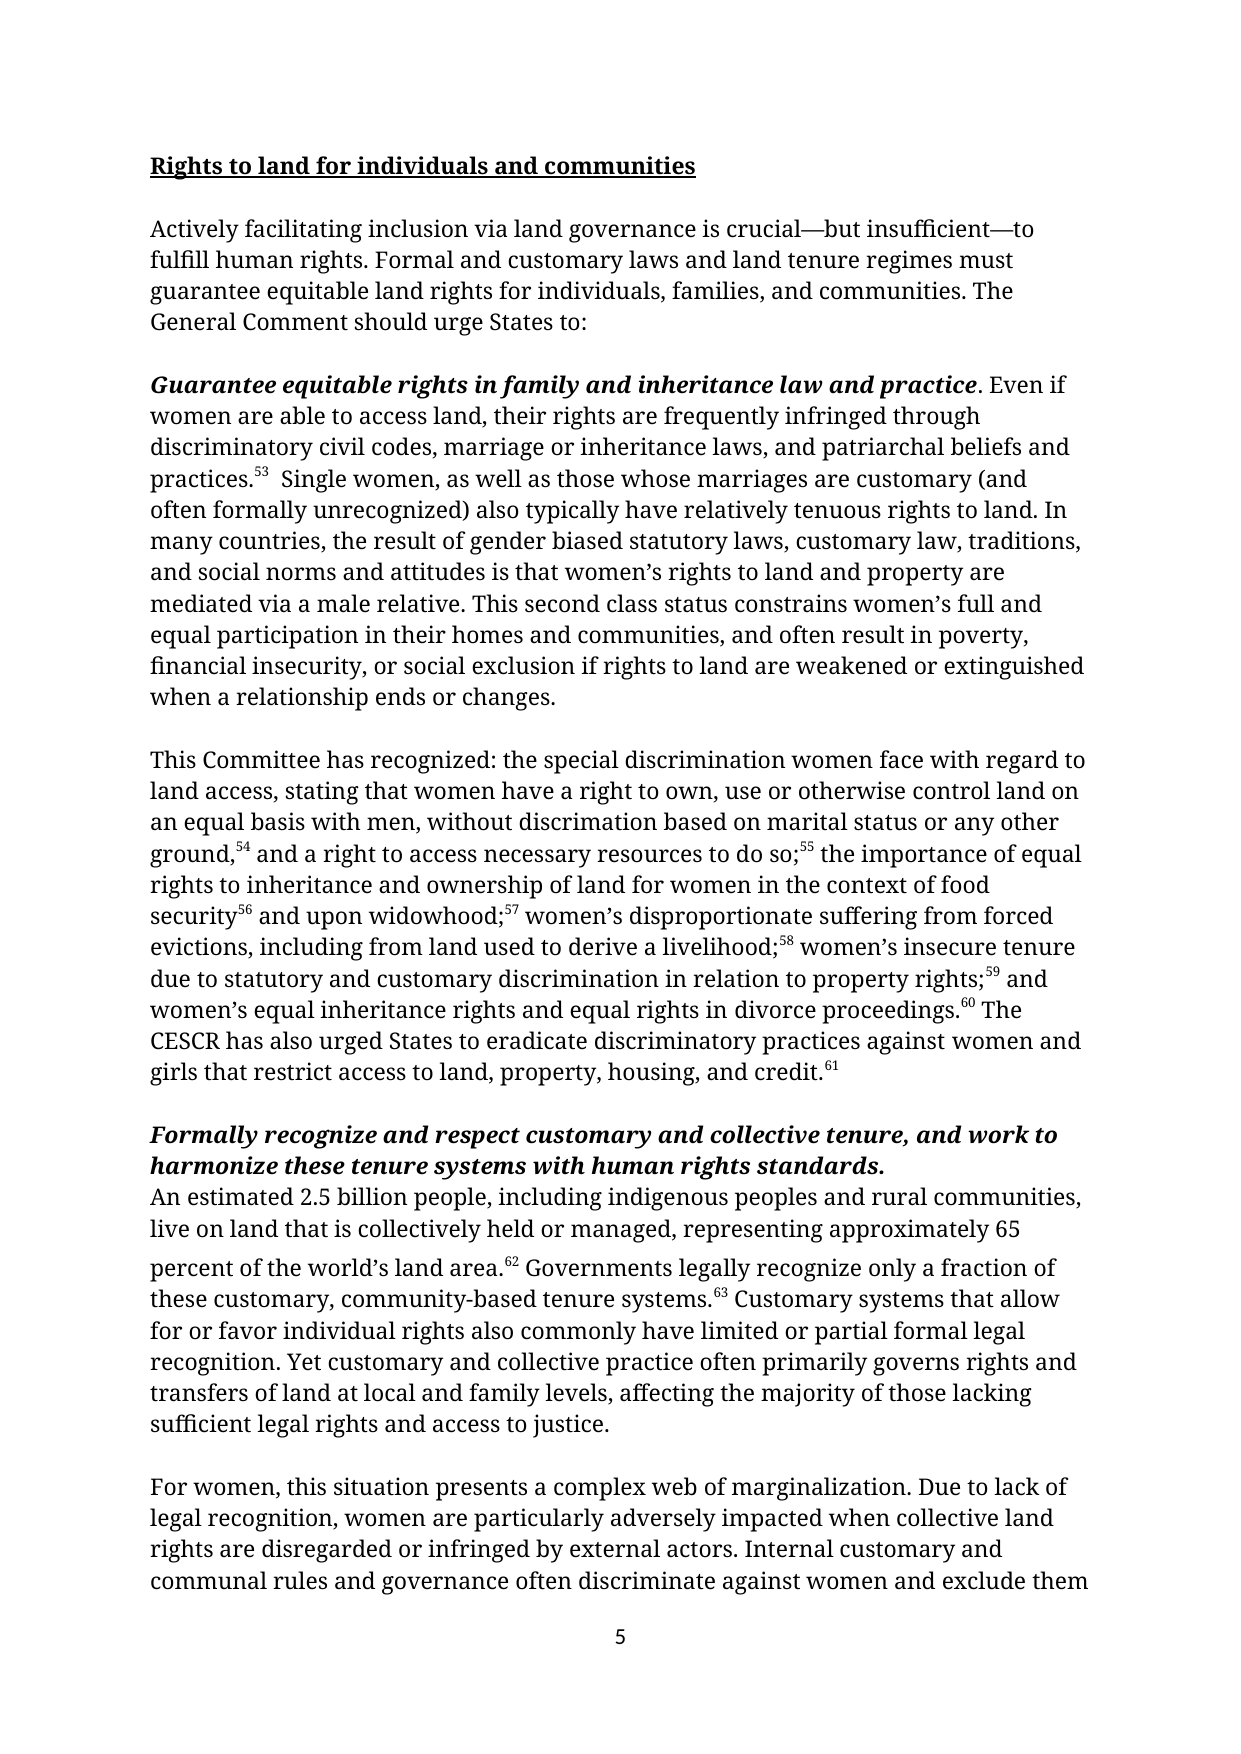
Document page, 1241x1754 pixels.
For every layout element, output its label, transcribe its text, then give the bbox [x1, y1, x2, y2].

text Guarantee equitable rights in family and inheritance law and practice. Even if women are able to access land, their rights are frequently infringed through discriminatory civil codes, marriage or inheritance laws, and patriarchal beliefs and practices. Single women, as well as those whose marriages are customary (and often formally unrecognized) also typically have relatively tenuous rights to land. In many countries, the result of gender biased statutory laws, customary law, traditions, and social norms and attitudes is that women’s rights to land and property are mediated via a male relative. This second class status constrains women’s full and equal participation in their homes and communities, and often result in poverty, financial insecurity, or social exclusion if rights to land are weakened or extinguished when a relationship ends or changes. [150, 369, 1090, 712]
text An estimated 2.5 billion people, including indigenous peoples and rural communities, live on land that is collectively held or managed, representing approximately 65 percent of the world’s land area. Governments legally recognize only a fraction of these customary, community-based tenure systems. Customary systems that allow for or favor individual rights also commonly have limited or partial formal legal recognition. Yet customary and collective practice often primarily governs rights and transfers of land at local and family levels, affecting the majority of those lacking sufficient legal rights and access to justice. [150, 1181, 1090, 1440]
text Formally recognize and respect customary and collective tenure, and work to harmonize these tenure systems with human rights standards. [150, 1119, 1090, 1181]
text This Committee has recognized: the special discrimination women face with regard to land access, stating that women have a right to own, use or otherwise control land on an equal basis with men, without discrimation based on marital status or any other ground, and a right to access necessary resources to do so; the importance of equal rights to inheritance and ownership of land for women in the context of food security and upon widowhood; women’s disproportionate suffering from forced evictions, including from land used to derive a livelihood; women’s insecure tenure due to statutory and customary discrimination in relation to property rights; and women’s equal inheritance rights and equal rights in divorce proceedings. The CESCR has also urged States to eradicate discriminatory practices against women and girls that restrict access to land, property, housing, and credit. [150, 744, 1090, 1087]
text Actively facilitating inclusion via land governance is crucial—but insufficient—to fulfill human rights. Formal and customary laws and land tenure regimes must guarantee equitable land rights for individuals, families, and communities. The General Comment should urge States to: [150, 212, 1090, 337]
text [150, 1471, 1090, 1596]
text Rights to land for individuals and communities [150, 150, 1090, 181]
